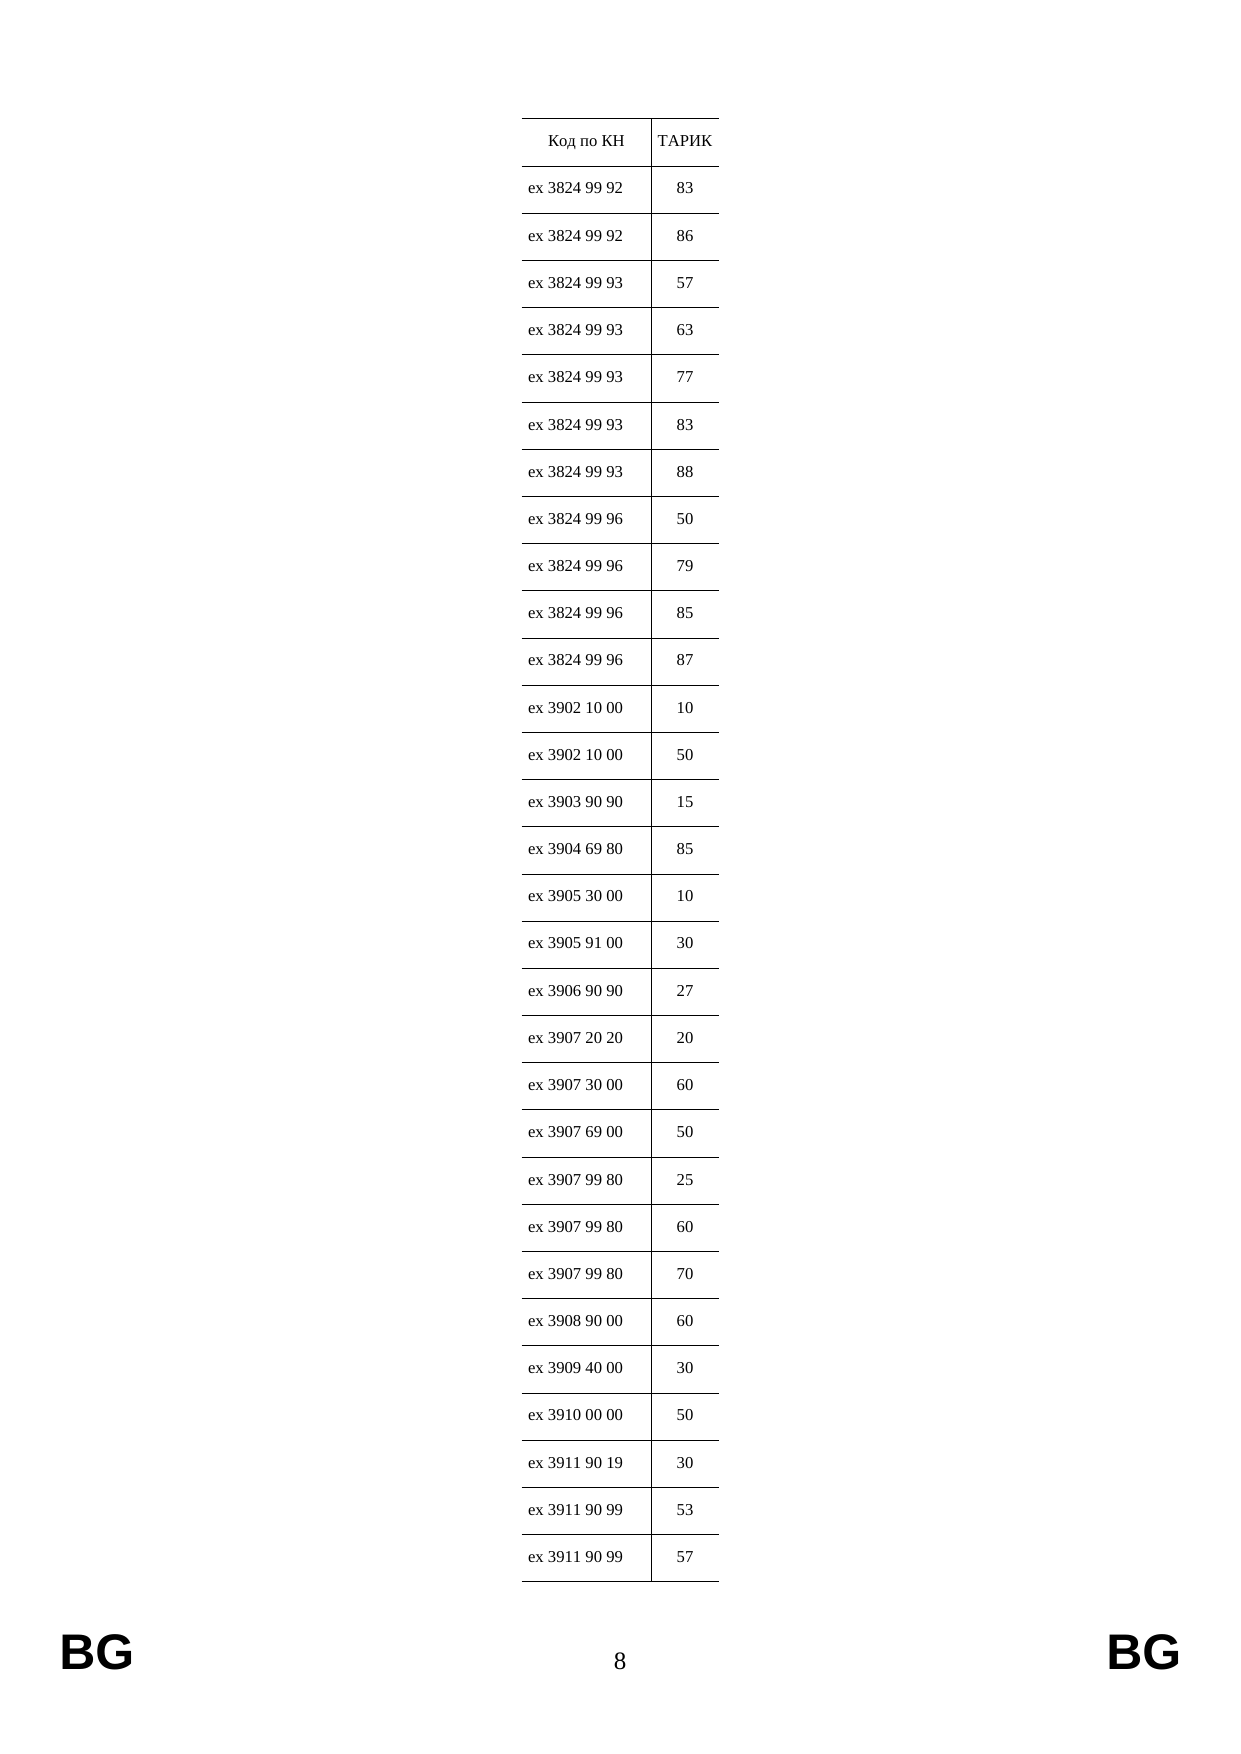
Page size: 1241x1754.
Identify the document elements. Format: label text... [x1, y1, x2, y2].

table_cell 60 [652, 1299, 719, 1345]
table_cell 27 [652, 969, 719, 1015]
table_cell 83 [652, 403, 719, 449]
table_header ТАРИК [652, 119, 719, 166]
table_cell ex 3907 99 80 [522, 1252, 651, 1298]
table_cell ex 3824 99 93 [522, 355, 651, 402]
table_cell 63 [652, 308, 719, 354]
table_cell 85 [652, 827, 719, 873]
table_cell 60 [652, 1063, 719, 1109]
table_cell 57 [652, 261, 719, 307]
table_cell ex 3824 99 96 [522, 639, 651, 685]
table_cell 60 [652, 1205, 719, 1251]
table_cell ex 3907 20 20 [522, 1016, 651, 1062]
table_cell 88 [652, 450, 719, 496]
table_cell 86 [652, 214, 719, 260]
table_cell 10 [652, 875, 719, 921]
table_cell 15 [652, 780, 719, 826]
table_cell 30 [652, 1346, 719, 1392]
table_cell 50 [652, 1394, 719, 1440]
table_cell ex 3824 99 92 [522, 167, 651, 213]
table_cell 87 [652, 639, 719, 685]
table_cell 77 [652, 355, 719, 402]
table_cell 83 [652, 167, 719, 213]
table_cell 57 [652, 1535, 719, 1581]
table_cell ex 3824 99 96 [522, 497, 651, 543]
table_cell 25 [652, 1158, 719, 1204]
table_cell ex 3911 90 99 [522, 1488, 651, 1534]
table_cell ex 3824 99 96 [522, 591, 651, 637]
table_cell ex 3911 90 99 [522, 1535, 651, 1581]
table_cell ex 3910 00 00 [522, 1394, 651, 1440]
table_cell ex 3907 99 80 [522, 1205, 651, 1251]
table_cell ex 3824 99 93 [522, 450, 651, 496]
table_cell 50 [652, 497, 719, 543]
table_cell ex 3902 10 00 [522, 686, 651, 732]
table_cell 70 [652, 1252, 719, 1298]
table_cell ex 3909 40 00 [522, 1346, 651, 1392]
table_cell ex 3824 99 96 [522, 544, 651, 590]
table_cell ex 3824 99 93 [522, 403, 651, 449]
table_cell 53 [652, 1488, 719, 1534]
table_cell 79 [652, 544, 719, 590]
table_cell ex 3902 10 00 [522, 733, 651, 779]
table_cell ex 3824 99 93 [522, 261, 651, 307]
table_cell ex 3824 99 92 [522, 214, 651, 260]
table_cell 20 [652, 1016, 719, 1062]
table_cell 30 [652, 922, 719, 968]
table_cell 50 [652, 1110, 719, 1157]
table_cell ex 3907 30 00 [522, 1063, 651, 1109]
table_header Код по КН [522, 119, 651, 166]
table_cell ex 3904 69 80 [522, 827, 651, 873]
table_cell ex 3903 90 90 [522, 780, 651, 826]
table_cell ex 3905 30 00 [522, 875, 651, 921]
table_cell ex 3824 99 93 [522, 308, 651, 354]
table_cell ex 3905 91 00 [522, 922, 651, 968]
table_cell 30 [652, 1441, 719, 1487]
table_cell 85 [652, 591, 719, 637]
table_cell 50 [652, 733, 719, 779]
table_cell ex 3908 90 00 [522, 1299, 651, 1345]
table_cell ex 3907 69 00 [522, 1110, 651, 1157]
table_cell ex 3911 90 19 [522, 1441, 651, 1487]
table_cell ex 3907 99 80 [522, 1158, 651, 1204]
table_cell 10 [652, 686, 719, 732]
table_cell ex 3906 90 90 [522, 969, 651, 1015]
